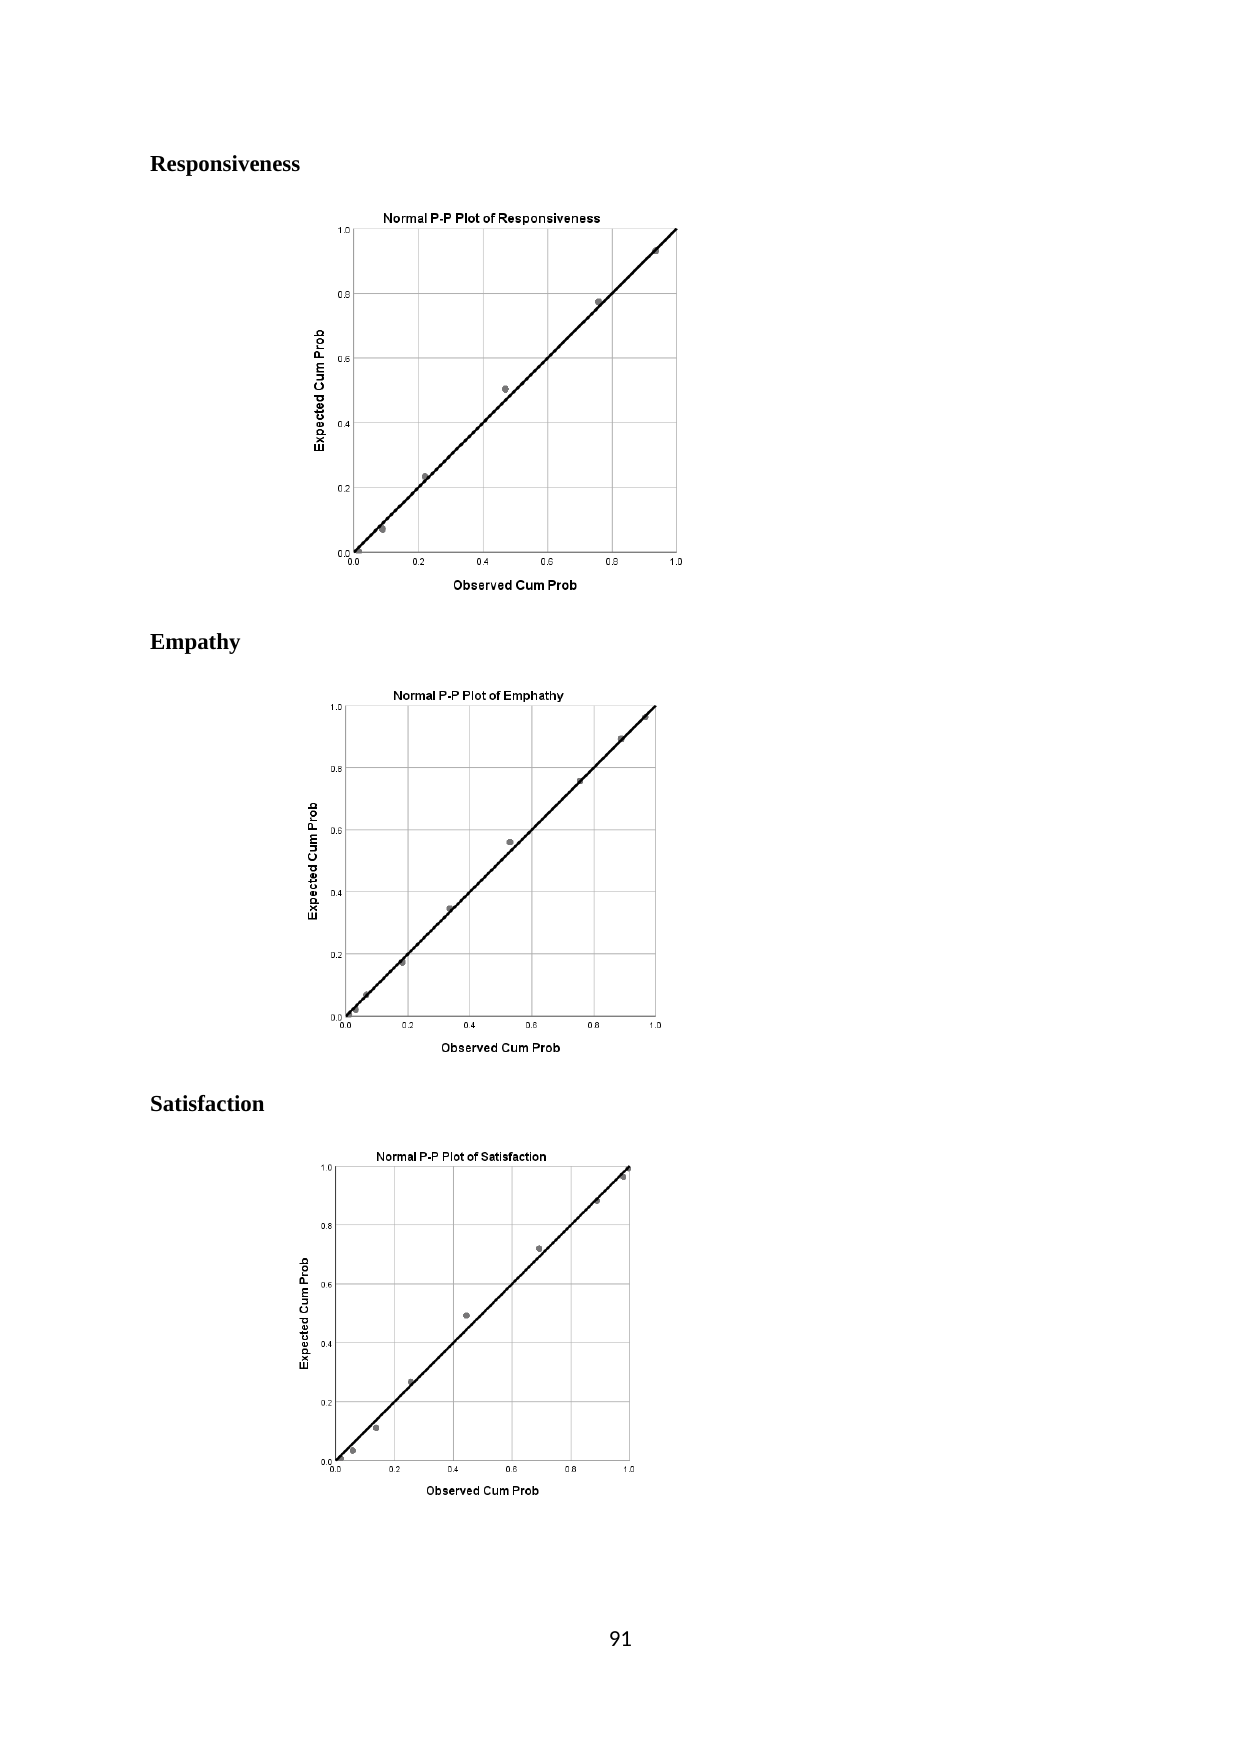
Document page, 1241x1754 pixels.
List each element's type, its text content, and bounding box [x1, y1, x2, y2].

text Responsiveness [150, 150, 1090, 176]
picture [150, 1141, 772, 1507]
picture [150, 678, 806, 1065]
text Empathy [150, 628, 1090, 654]
picture [150, 201, 833, 603]
text Satisfaction [150, 1090, 1090, 1116]
